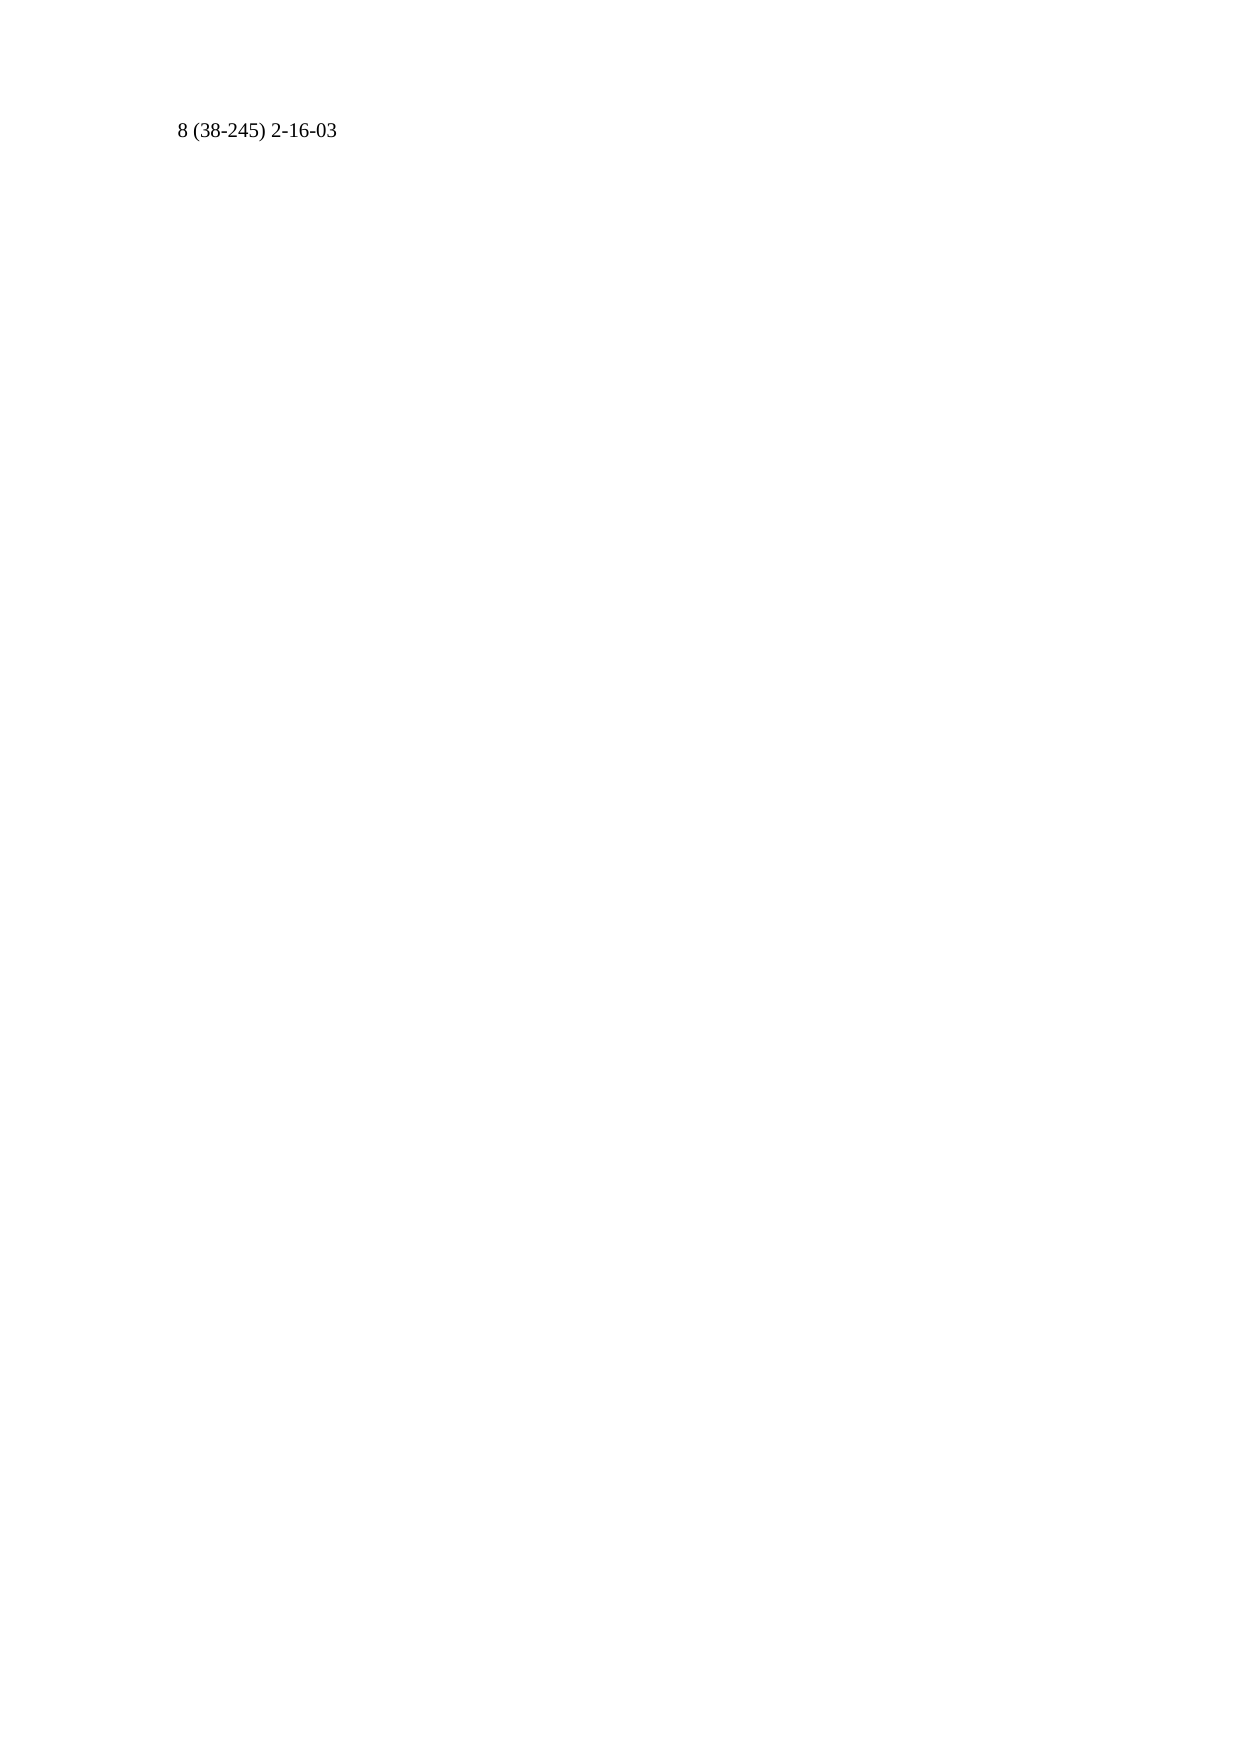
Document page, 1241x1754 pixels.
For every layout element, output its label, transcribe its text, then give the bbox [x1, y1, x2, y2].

text 8 (38-245) 2-16-03 [177, 118, 1181, 142]
